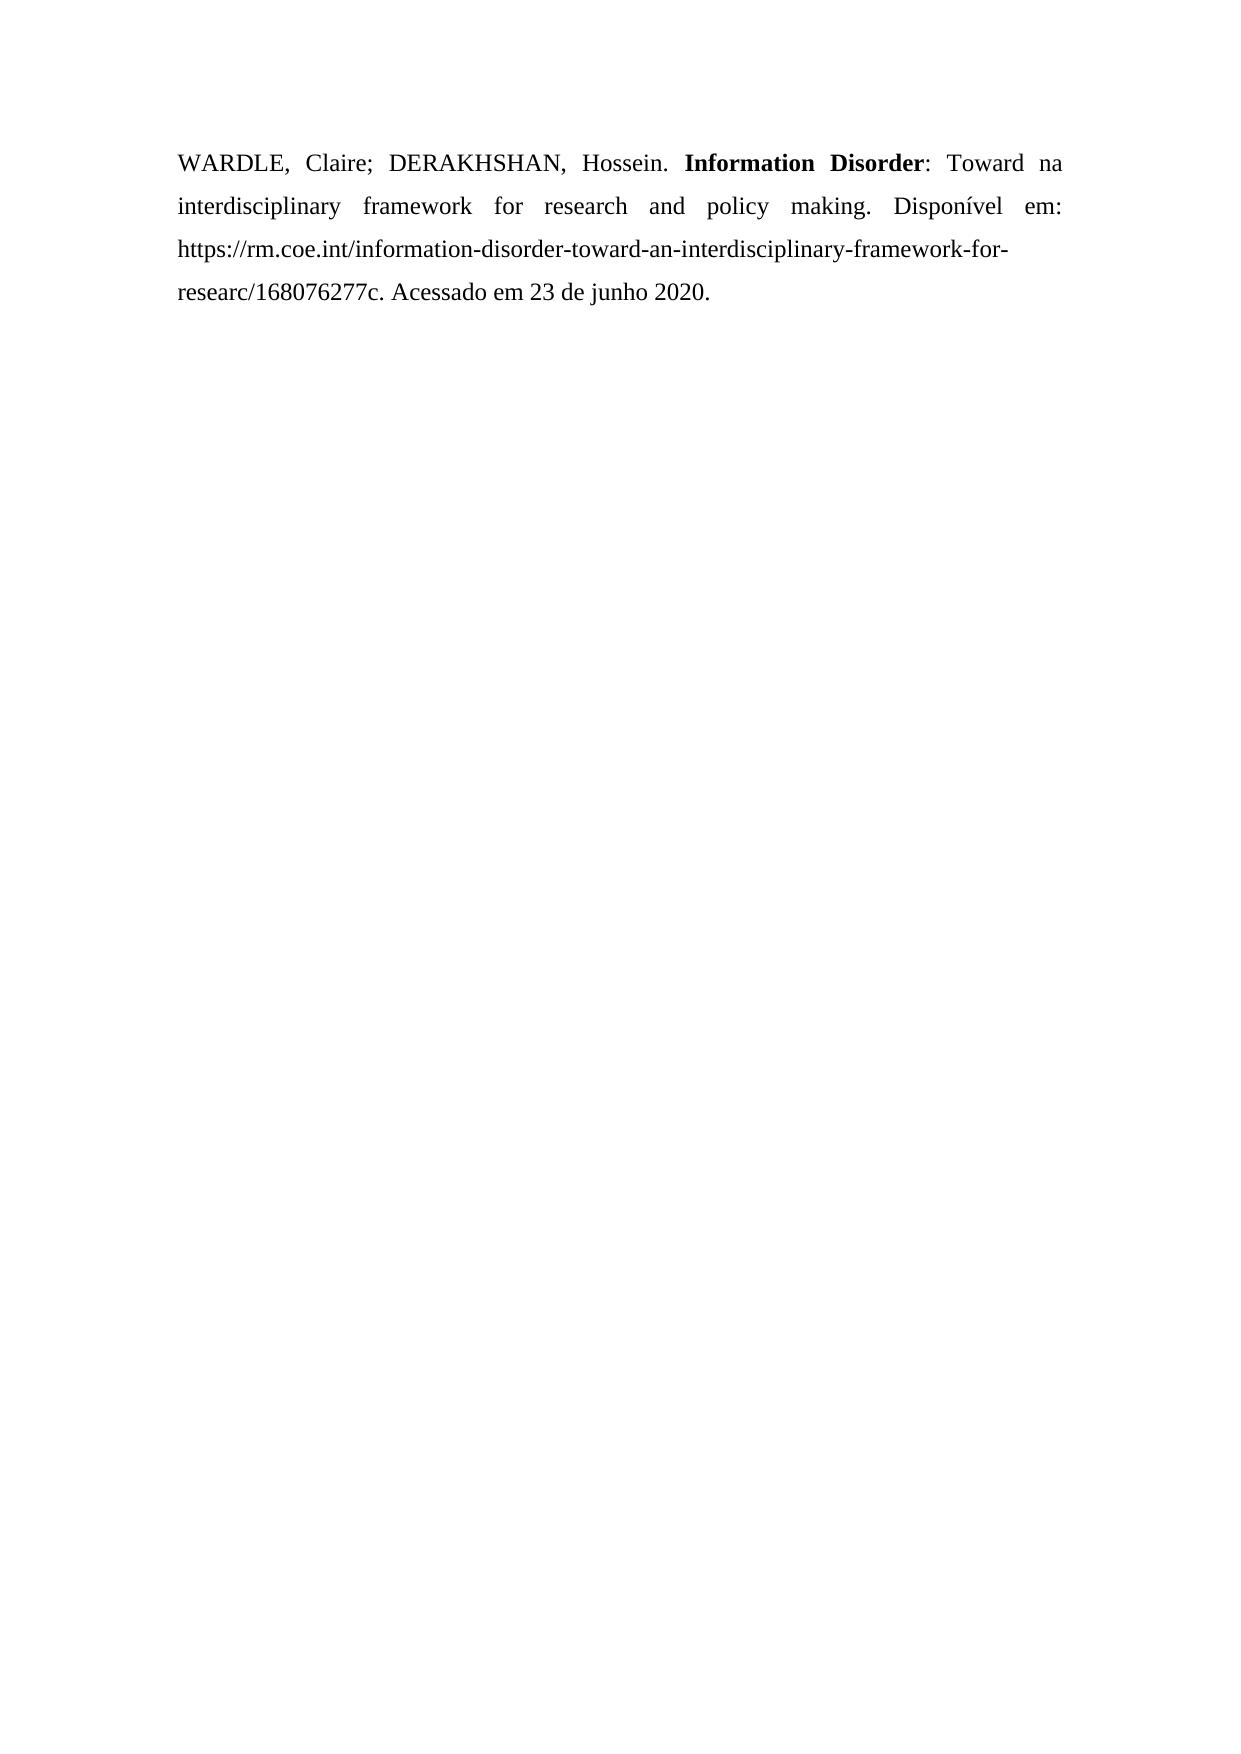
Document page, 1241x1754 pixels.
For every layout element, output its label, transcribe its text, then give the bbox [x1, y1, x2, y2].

text WARDLE, Claire; DERAKHSHAN, Hossein. Information Disorder: Toward na interdisciplinary framework for research and policy making. Disponível em: https://rm.coe.int/information-disorder-toward-an-interdisciplinary-framework-for-researc/168076277c. Acessado em 23 de junho 2020. [177, 148, 1063, 306]
